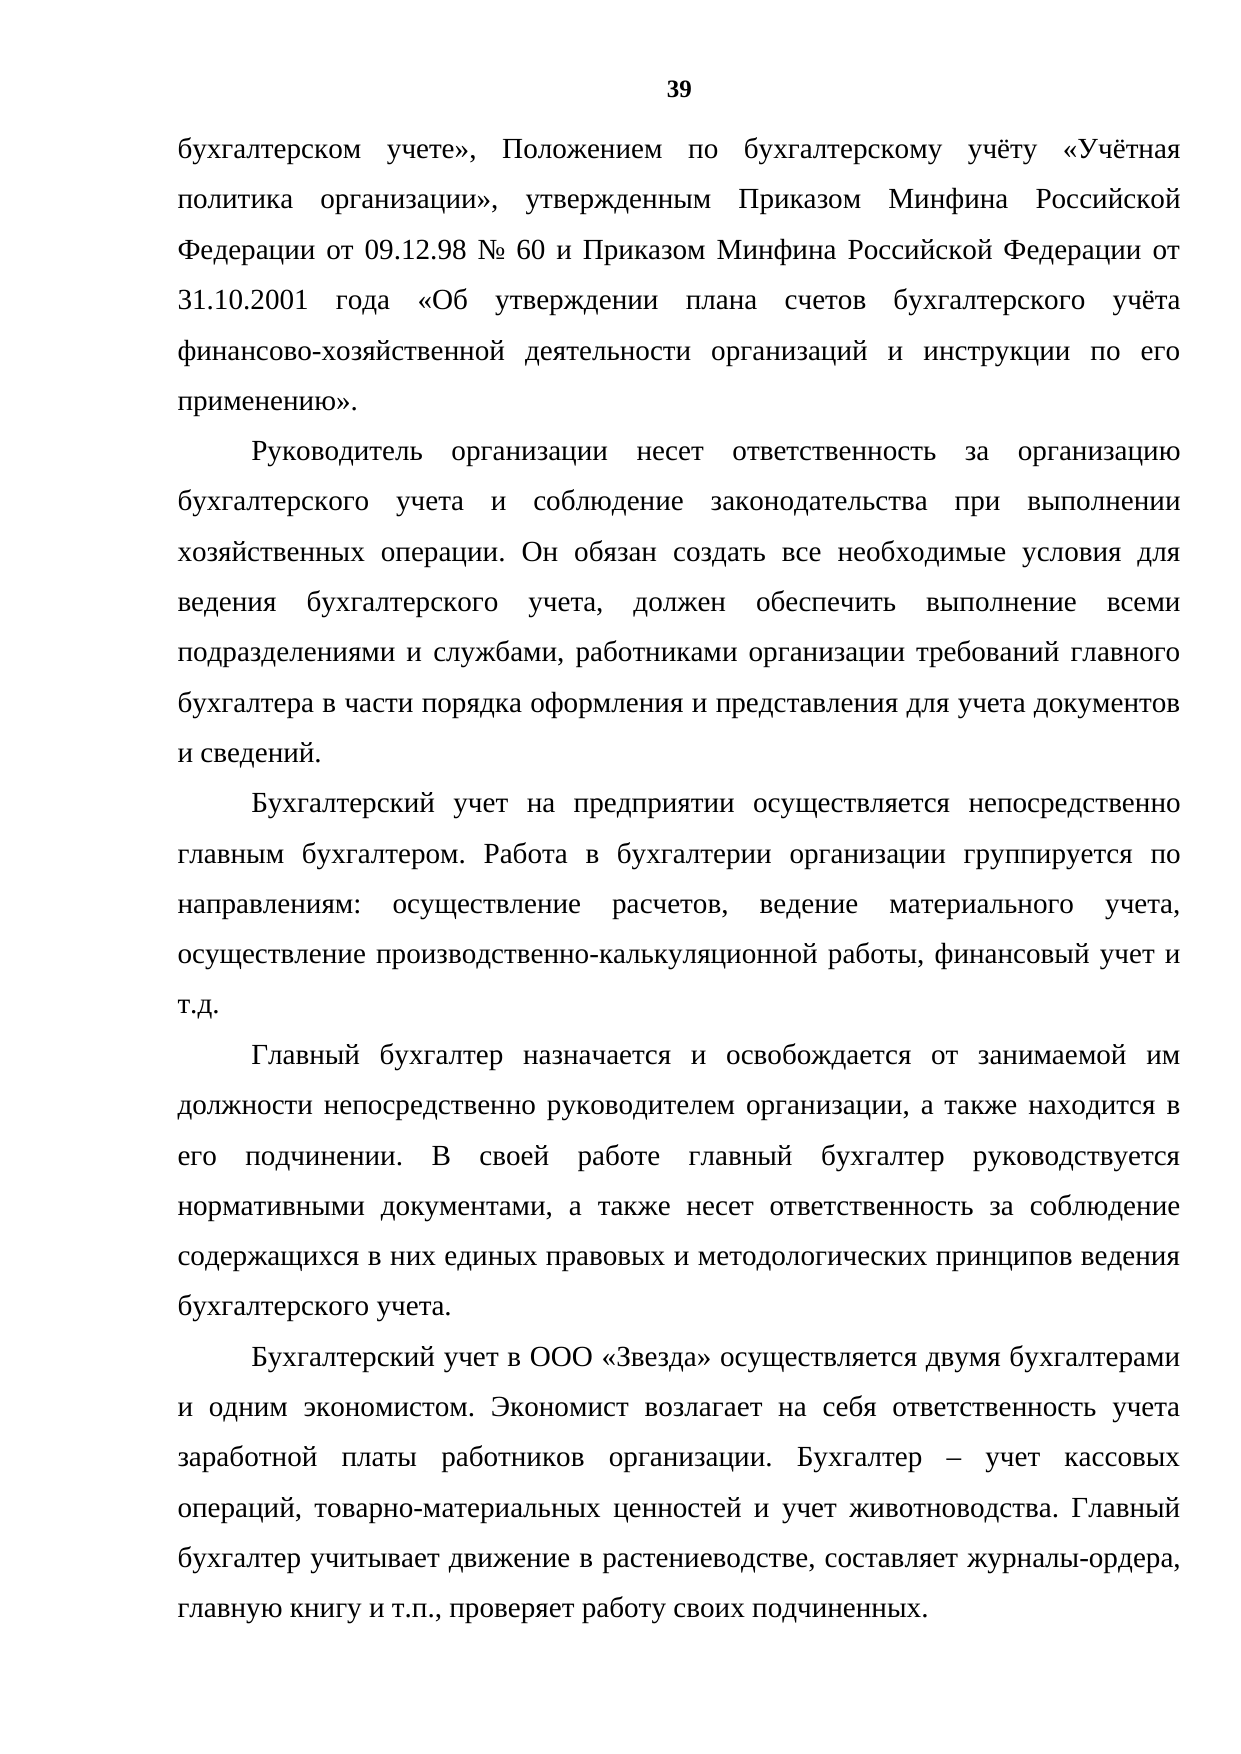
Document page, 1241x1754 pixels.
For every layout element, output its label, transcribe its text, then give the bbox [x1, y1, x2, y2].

text Бухгалтерский учет на предприятии осуществляется непосредственно главным бухгалтером. Работа в бухгалтерии организации группируется по направлениям: осуществление расчетов, ведение материального учета, осуществление производственно-калькуляционной работы, финансовый учет и т.д. [177, 785, 1181, 1020]
text Бухгалтерский учет в ООО «Звезда» осуществляется двумя бухгалтерами и одним экономистом. Экономист возлагает на себя ответственность учета заработной платы работников организации. Бухгалтер – учет кассовых операций, товарно-материальных ценностей и учет животноводства. Главный бухгалтер учитывает движение в растениеводстве, составляет журналы-ордера, главную книгу и т.п., проверяет работу своих подчиненных. [177, 1339, 1181, 1624]
text Руководитель организации несет ответственность за организацию бухгалтерского учета и соблюдение законодательства при выполнении хозяйственных операции. Он обязан создать все необходимые условия для ведения бухгалтерского учета, должен обеспечить выполнение всеми подразделениями и службами, работниками организации требований главного бухгалтера в части порядка оформления и представления для учета документов и сведений. [177, 433, 1181, 769]
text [177, 131, 1181, 416]
text Главный бухгалтер назначается и освобождается от занимаемой им должности непосредственно руководителем организации, а также находится в его подчинении. В своей работе главный бухгалтер руководствуется нормативными документами, а также несет ответственность за соблюдение содержащихся в них единых правовых и методологических принципов ведения бухгалтерского учета. [177, 1037, 1181, 1322]
